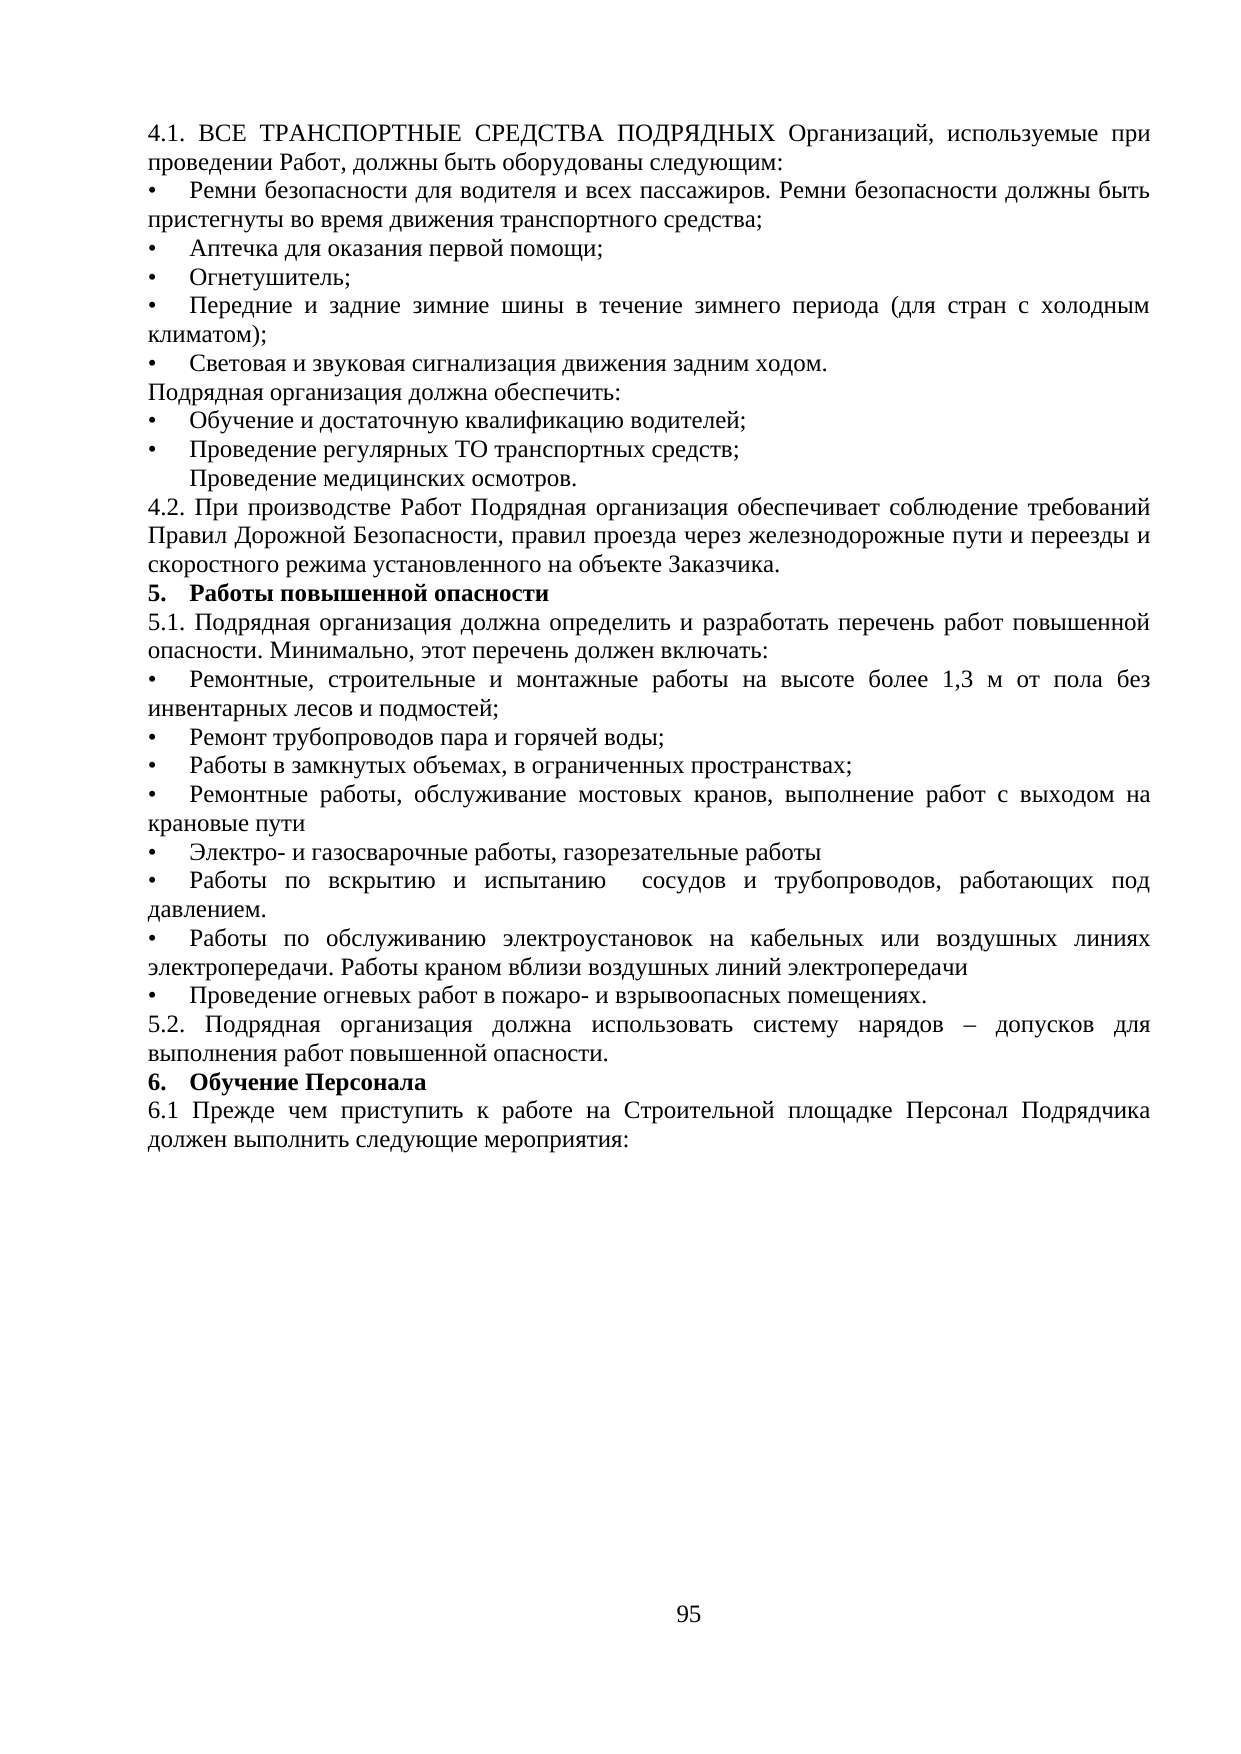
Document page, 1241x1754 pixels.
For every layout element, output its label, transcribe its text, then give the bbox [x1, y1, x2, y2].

text • Ремонт трубопроводов пара и горячей воды; [148, 722, 1152, 751]
text 4.2. При производстве Работ Подрядная организация обеспечивает соблюдение требований Правил Дорожной Безопасности, правил проезда через железнодорожные пути и переезды и скоростного режима установленного на объекте Заказчика. [148, 492, 1152, 578]
text • Обучение и достаточную квалификацию водителей; [148, 406, 1152, 434]
text • Аптечка для оказания первой помощи; [148, 233, 1152, 262]
text • Проведение регулярных ТО транспортных средств; [148, 434, 1152, 463]
text • Ремни безопасности для водителя и всех пассажиров. Ремни безопасности должны быть пристегнуты во время движения транспортного средства; [148, 176, 1152, 233]
text • Работы по обслуживанию электроустановок на кабельных или воздушных линиях электропередачи. Работы краном вблизи воздушных линий электропередачи [148, 923, 1152, 981]
text • Работы в замкнутых объемах, в ограниченных пространствах; [148, 751, 1152, 779]
text • Ремонтные, строительные и монтажные работы на высоте более 1,3 м от пола без инвентарных лесов и подмостей; [148, 664, 1152, 722]
text • Передние и задние зимние шины в течение зимнего периода (для стран с холодным климатом); [148, 291, 1152, 348]
text 4.1. ВСЕ ТРАНСПОРТНЫЕ СРЕДСТВА ПОДРЯДНЫХ Организаций, используемые при проведении Работ, должны быть оборудованы следующим: [148, 118, 1152, 176]
text • Работы по вскрытию и испытанию сосудов и трубопроводов, работающих под давлением. [148, 866, 1152, 923]
text 5.2. Подрядная организация должна использовать систему нарядов – допусков для выполнения работ повышенной опасности. [148, 1009, 1152, 1067]
text • Проведение огневых работ в пожаро- и взрывоопасных помещениях. [148, 981, 1152, 1009]
text 6.1 Прежде чем приступить к работе на Строительной площадке Персонал Подрядчика должен выполнить следующие мероприятия: [148, 1096, 1152, 1153]
text • Ремонтные работы, обслуживание мостовых кранов, выполнение работ с выходом на крановые пути [148, 779, 1152, 837]
text • Световая и звуковая сигнализация движения задним ходом. [148, 348, 1152, 377]
text • Огнетушитель; [148, 262, 1152, 291]
text Проведение медицинских осмотров. [148, 463, 1152, 492]
text 5. Работы повышенной опасности [148, 578, 1152, 607]
text Подрядная организация должна обеспечить: [148, 377, 1152, 406]
text 6. Обучение Персонала [148, 1067, 1152, 1096]
text 5.1. Подрядная организация должна определить и разработать перечень работ повышенной опасности. Минимально, этот перечень должен включать: [148, 607, 1152, 664]
text • Электро- и газосварочные работы, газорезательные работы [148, 837, 1152, 866]
